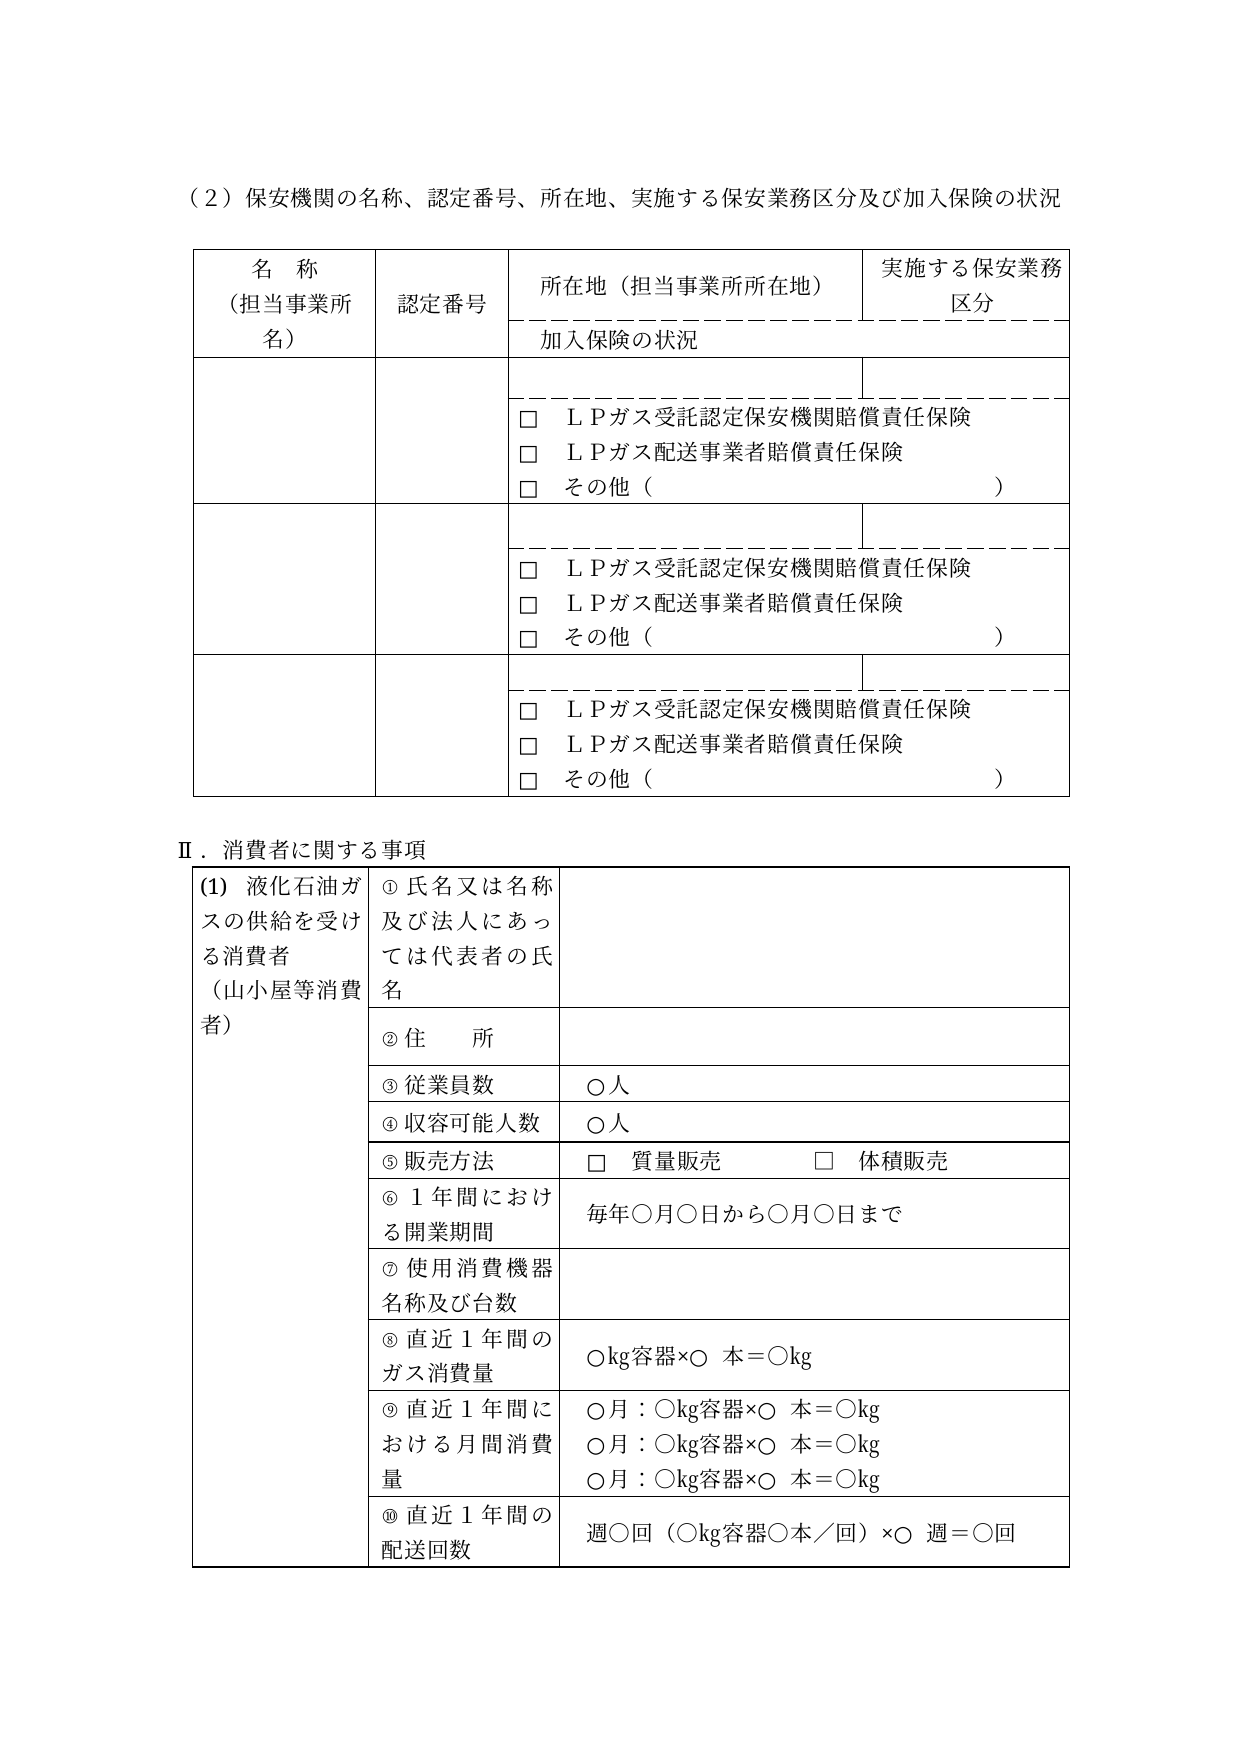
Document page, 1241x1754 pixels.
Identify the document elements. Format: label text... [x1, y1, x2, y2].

text （２）保安機関の名称、認定番号、所在地、実施する保安業務区分及び加入保険の状況 [177, 179, 1063, 214]
table_cell ○人 [560, 1066, 1069, 1101]
table_cell 週○回（○㎏容器○本／回）×○週＝○回 [560, 1497, 1069, 1566]
table_header [560, 868, 1069, 1007]
table_cell [863, 655, 1069, 690]
table_cell [560, 1249, 1069, 1319]
table_cell □ ＬＰガス受託認定保安機関賠償責任保険 □ ＬＰガス配送事業者賠償責任保険 □ その他（ ） [509, 548, 1069, 654]
table_cell [863, 358, 1069, 398]
table_cell ⑧直近１年間のガス消費量 [369, 1320, 559, 1390]
table_cell [194, 655, 375, 796]
table_cell ⑩直近１年間の配送回数 [369, 1497, 559, 1566]
table_header 認定番号 [376, 250, 508, 357]
table_cell [509, 358, 862, 398]
table_cell [376, 655, 508, 796]
table_cell 毎年○月○日から○月○日まで [560, 1179, 1069, 1248]
table_cell [509, 504, 862, 548]
table_cell [376, 504, 508, 654]
table_cell ○月：○㎏容器×○本＝○㎏ ○月：○㎏容器×○本＝○㎏ ○月：○㎏容器×○本＝○㎏ [560, 1391, 1069, 1496]
table_header 実施する保安業務区分 [863, 250, 1069, 320]
table_cell ③従業員数 [369, 1066, 559, 1101]
table_cell ⑥１年間における開業期間 [369, 1179, 559, 1248]
table_header (1)液化石油ガスの供給を受ける消費者 （山小屋等消費者） [193, 868, 368, 1566]
table_cell ②住 所 [369, 1008, 559, 1065]
table_cell [863, 504, 1069, 548]
table_cell ⑦使用消費機器名称及び台数 [369, 1249, 559, 1319]
text Ⅱ．消費者に関する事項 [177, 831, 1063, 866]
table_cell [560, 1008, 1069, 1065]
table_cell [509, 655, 862, 690]
table_header 所在地（担当事業所所在地） [509, 250, 862, 320]
table_cell ⑨直近１年間における月間消費量 [369, 1391, 559, 1496]
table_cell [376, 358, 508, 503]
table_cell ④収容可能人数 [369, 1102, 559, 1141]
table_cell [194, 504, 375, 654]
table_cell □ 質量販売 □ 体積販売 [560, 1143, 1069, 1177]
table_cell ⑤販売方法 [369, 1143, 559, 1177]
table_header 名 称 （担当事業所名） [194, 250, 375, 357]
table_cell [194, 358, 375, 503]
table_cell ○㎏容器×○本＝○㎏ [560, 1320, 1069, 1390]
table_cell □ ＬＰガス受託認定保安機関賠償責任保険 □ ＬＰガス配送事業者賠償責任保険 □ その他（ ） [509, 398, 1069, 503]
table_header ①氏名又は名称及び法人にあっては代表者の氏名 [369, 868, 559, 1007]
table_cell □ ＬＰガス受託認定保安機関賠償責任保険 □ ＬＰガス配送事業者賠償責任保険 □ その他（ ） [509, 690, 1069, 796]
table_cell 加入保険の状況 [509, 320, 1069, 357]
table_cell ○人 [560, 1102, 1069, 1141]
